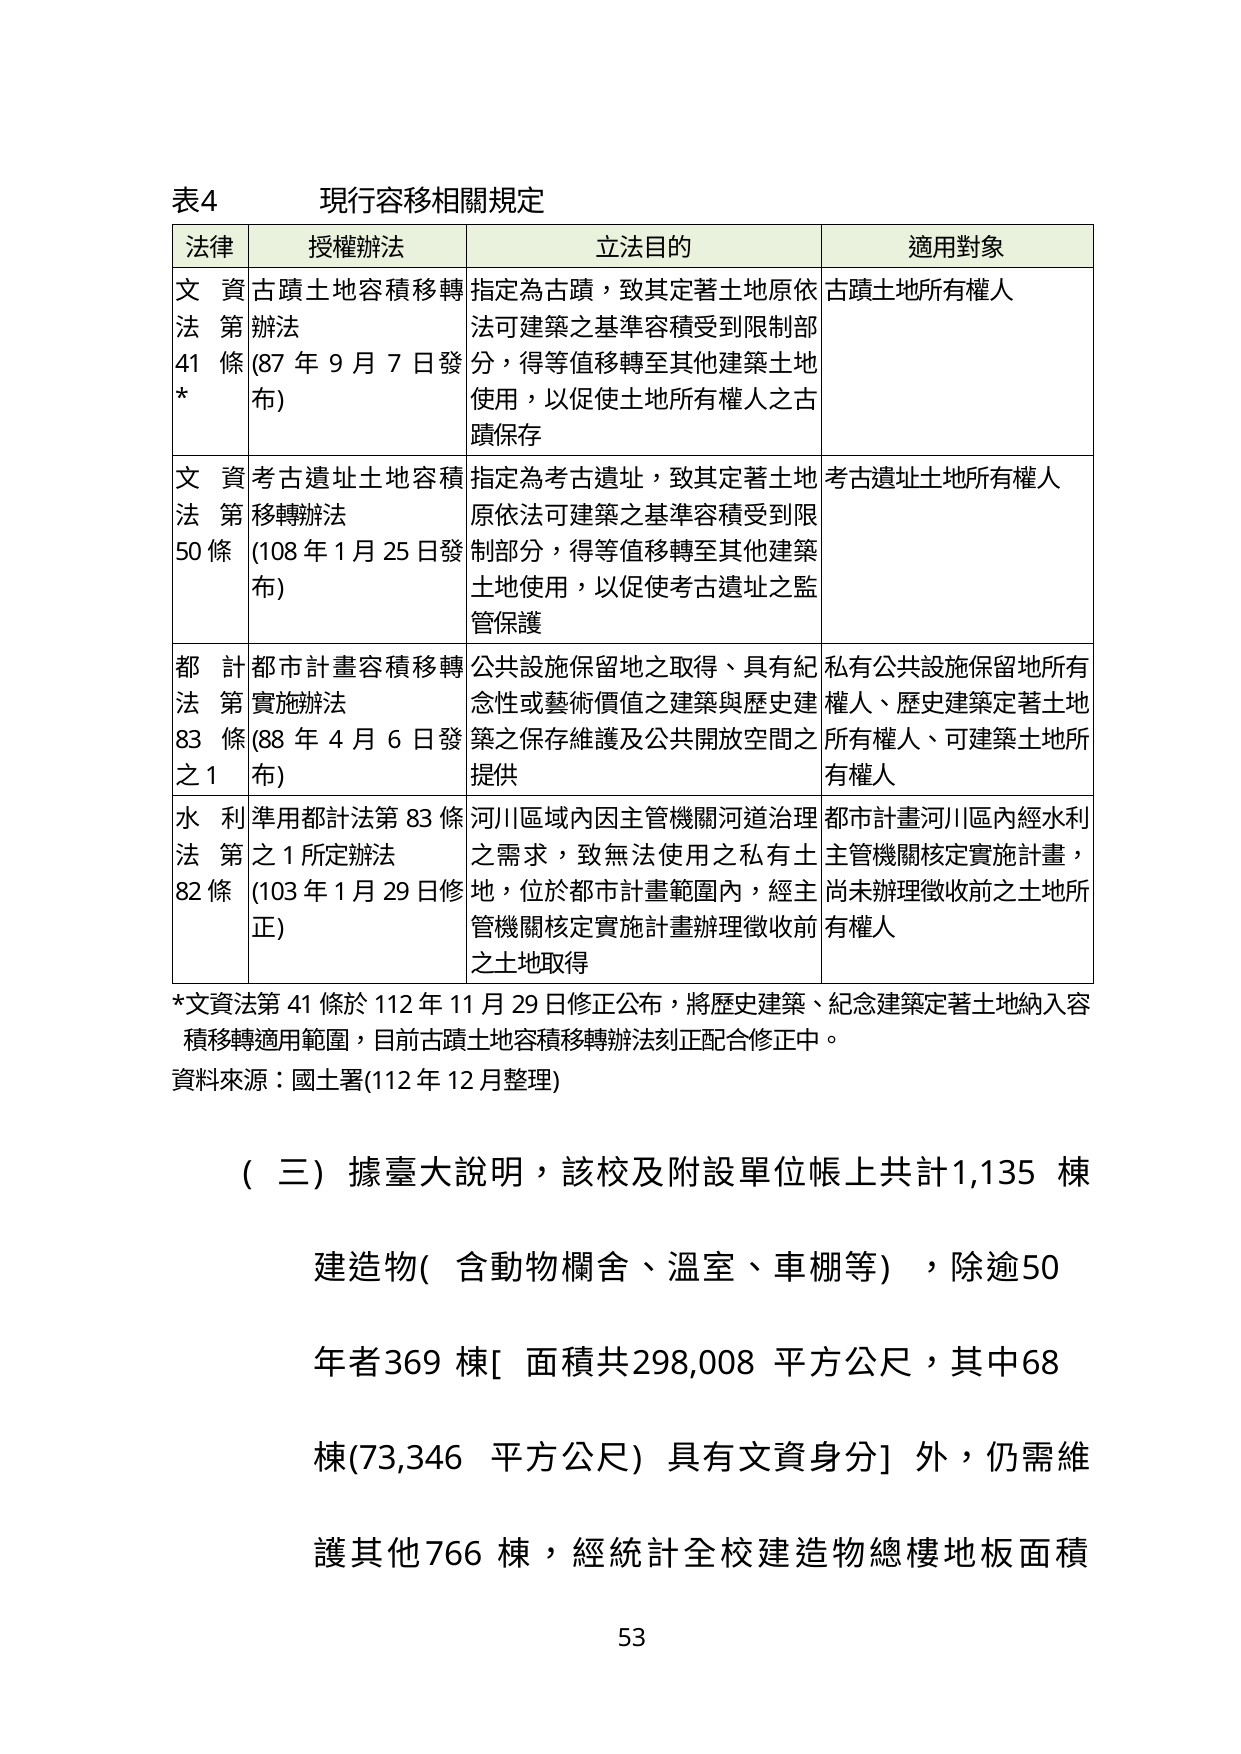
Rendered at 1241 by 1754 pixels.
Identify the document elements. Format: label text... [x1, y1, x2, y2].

table_header 立法目的 [467, 225, 821, 267]
table_cell 水利法第82條 [173, 796, 248, 983]
table_cell 指定為古蹟，致其定著土地原依法可建築之基準容積受到限制部分，得等值移轉至其他建築土地使用，以促使土地所有權人之古蹟保存 [467, 268, 821, 455]
table_cell 準用都計法第83條之1所定辦法 (103年1月29日修正) [249, 796, 466, 983]
table_header 法律 [173, 225, 248, 267]
table_cell 私有公共設施保留地所有權人、歷史建築定著土地所有權人、可建築土地所有權人 [822, 644, 1093, 795]
table_cell 指定為考古遺址，致其定著土地原依法可建築之基準容積受到限制部分，得等值移轉至其他建築土地使用，以促使考古遺址之監管保護 [467, 456, 821, 643]
table_header 適用對象 [822, 225, 1093, 267]
table_cell 文資法第41條* [173, 268, 248, 455]
text *文資法第41條於112年11月29日修正公布，將歷史建築、紀念建築定著土地納入容積移轉適用範圍，目前古蹟土地容積移轉辦法刻正配合修正中。 [171, 984, 1092, 1057]
table_cell 文資法第50條 [173, 456, 248, 643]
table_cell 公共設施保留地之取得、具有紀念性或藝術價值之建築與歷史建築之保存維護及公共開放空間之提供 [467, 644, 821, 795]
table_cell 都市計畫河川區內經水利主管機關核定實施計畫，尚未辦理徵收前之土地所有權人 [822, 796, 1093, 983]
table_cell 都市計畫容積移轉實施辦法 (88年4月6日發布) [249, 644, 466, 795]
text 資料來源：國土署(112年12月整理) [171, 1061, 1092, 1097]
table_cell 都計法第83條之1 [173, 644, 248, 795]
table_cell 河川區域內因主管機關河道治理之需求，致無法使用之私有土地，位於都市計畫範圍內，經主管機關核定實施計畫辦理徵收前之土地取得 [467, 796, 821, 983]
table_header 授權辦法 [249, 225, 466, 267]
table_cell 考古遺址土地所有權人 [822, 456, 1093, 643]
table_cell 古蹟土地容積移轉辦法 (87年9月7日發布) [249, 268, 466, 455]
table_cell 古蹟土地所有權人 [822, 268, 1093, 455]
table_cell 考古遺址土地容積移轉辦法 (108年1月25日發布) [249, 456, 466, 643]
text 現行容移相關規定 [171, 177, 1092, 219]
